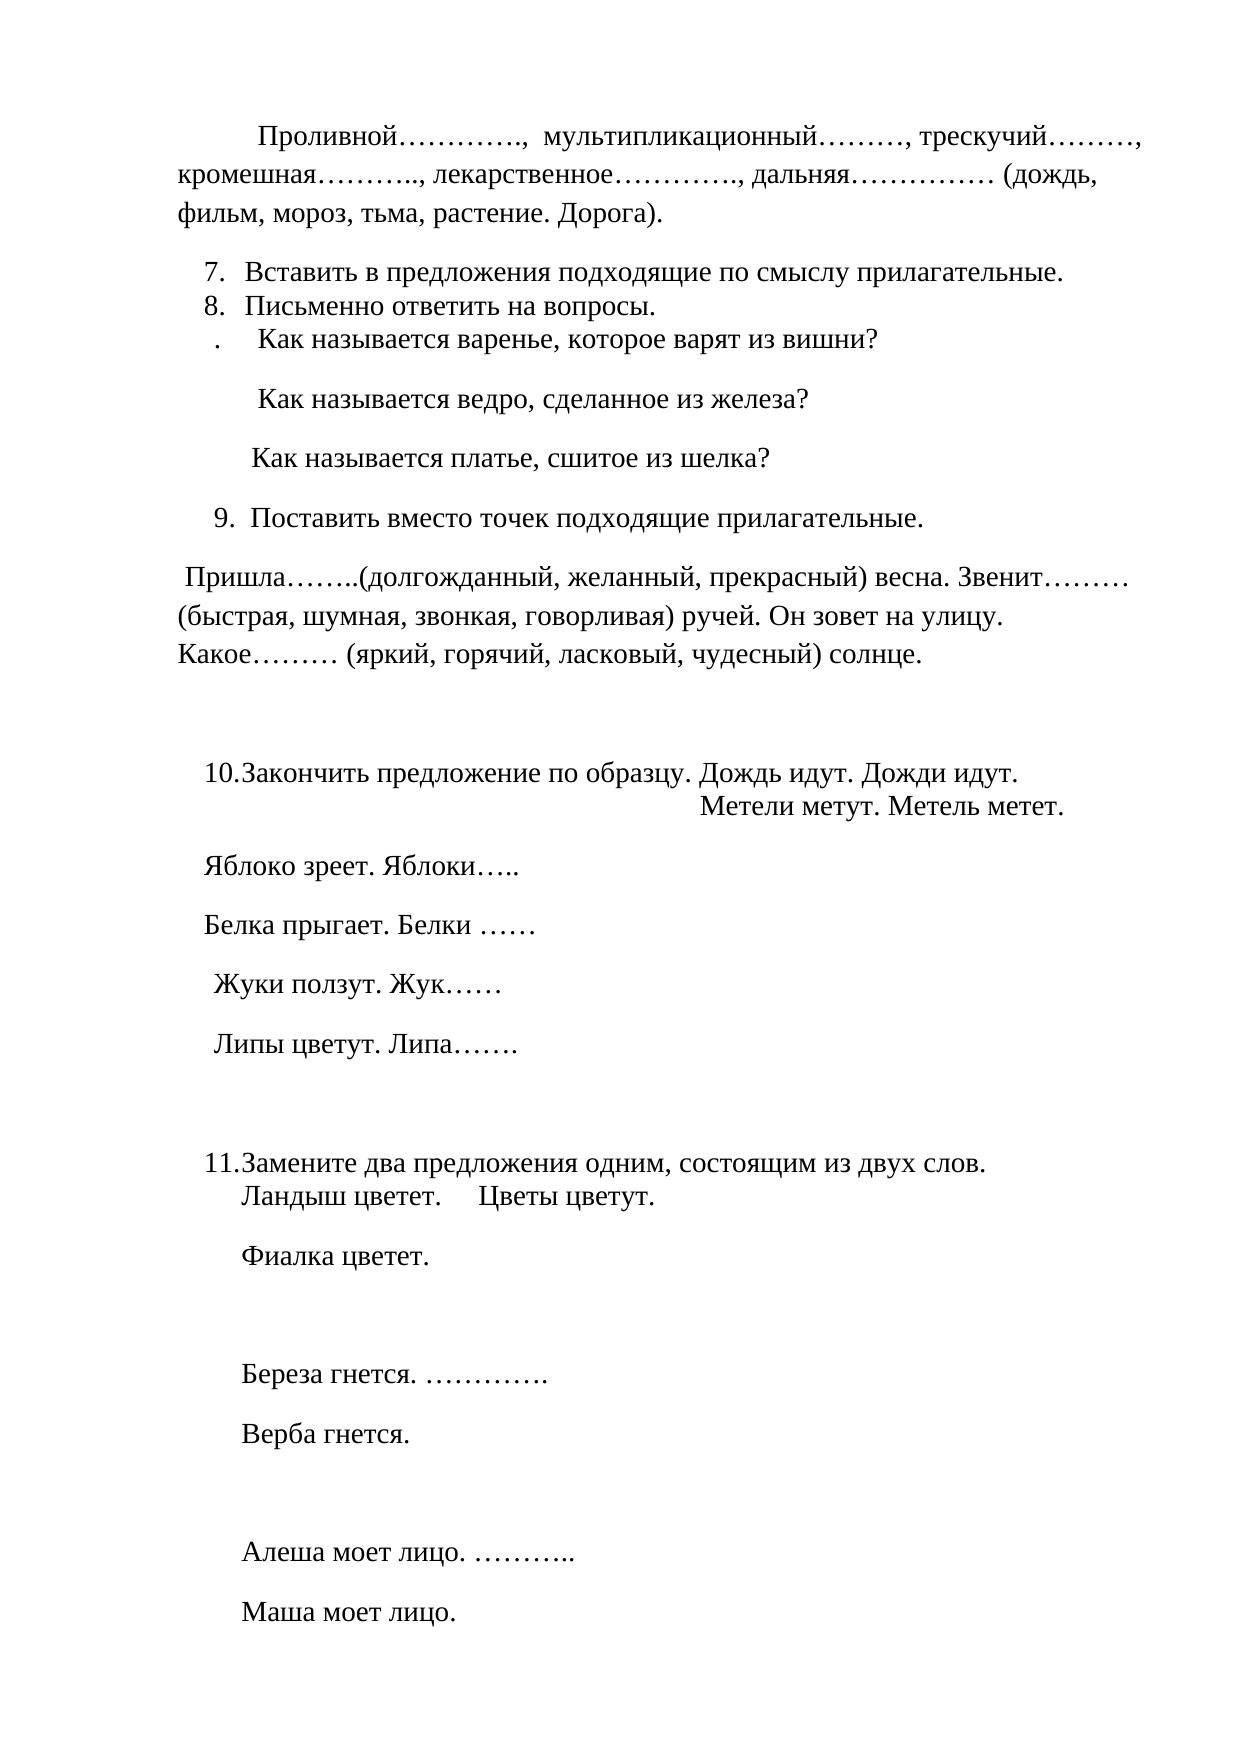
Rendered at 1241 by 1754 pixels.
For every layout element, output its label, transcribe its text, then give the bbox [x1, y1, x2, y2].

text Алеша моет лицо. ……….. [241, 1534, 1152, 1568]
text Яблоко зреет. Яблоки….. [204, 848, 1152, 881]
text Жуки ползут. Жук…… [177, 967, 1152, 1000]
list Письменно ответить на вопросы. [204, 288, 1152, 322]
text Метели метут. Метель метет. [204, 788, 1152, 822]
text Ландыш цветет. Цветы цветут. [241, 1178, 1152, 1212]
text Маша моет лицо. [241, 1594, 1152, 1627]
text 9. Поставить вместо точек подходящие прилагательные. [177, 500, 1152, 533]
text Как называется ведро, сделанное из железа? [177, 381, 1152, 414]
text Береза гнется. …………. [241, 1356, 1152, 1390]
text Верба гнется. [241, 1416, 1152, 1449]
text . Как называется варенье, которое варят из вишни? [177, 322, 1152, 355]
text Проливной…………., мультипликационный………, трескучий………, кромешная……….., лекарственное…………., дальняя…………… (дождь, фильм, мороз, тьма, растение. Дорога). [177, 118, 1152, 229]
text Пришла……..(долгожданный, желанный, прекрасный) весна. Звенит……… (быстрая, шумная, звонкая, говорливая) ручей. Он зовет на улицу. Какое……… (яркий, горячий, ласковый, чудесный) солнце. [177, 559, 1152, 670]
text Фиалка цветет. [241, 1238, 1152, 1271]
text Липы цветут. Липа……. [177, 1026, 1152, 1059]
list Закончить предложение по образцу. Дождь идут. Дожди идут. [204, 755, 1152, 788]
text Белка прыгает. Белки …… [204, 907, 1152, 941]
list Вставить в предложения подходящие по смыслу прилагательные. [204, 254, 1152, 288]
text Как называется платье, сшитое из шелка? [177, 440, 1152, 474]
list Замените два предложения одним, состоящим из двух слов. [204, 1145, 1152, 1178]
